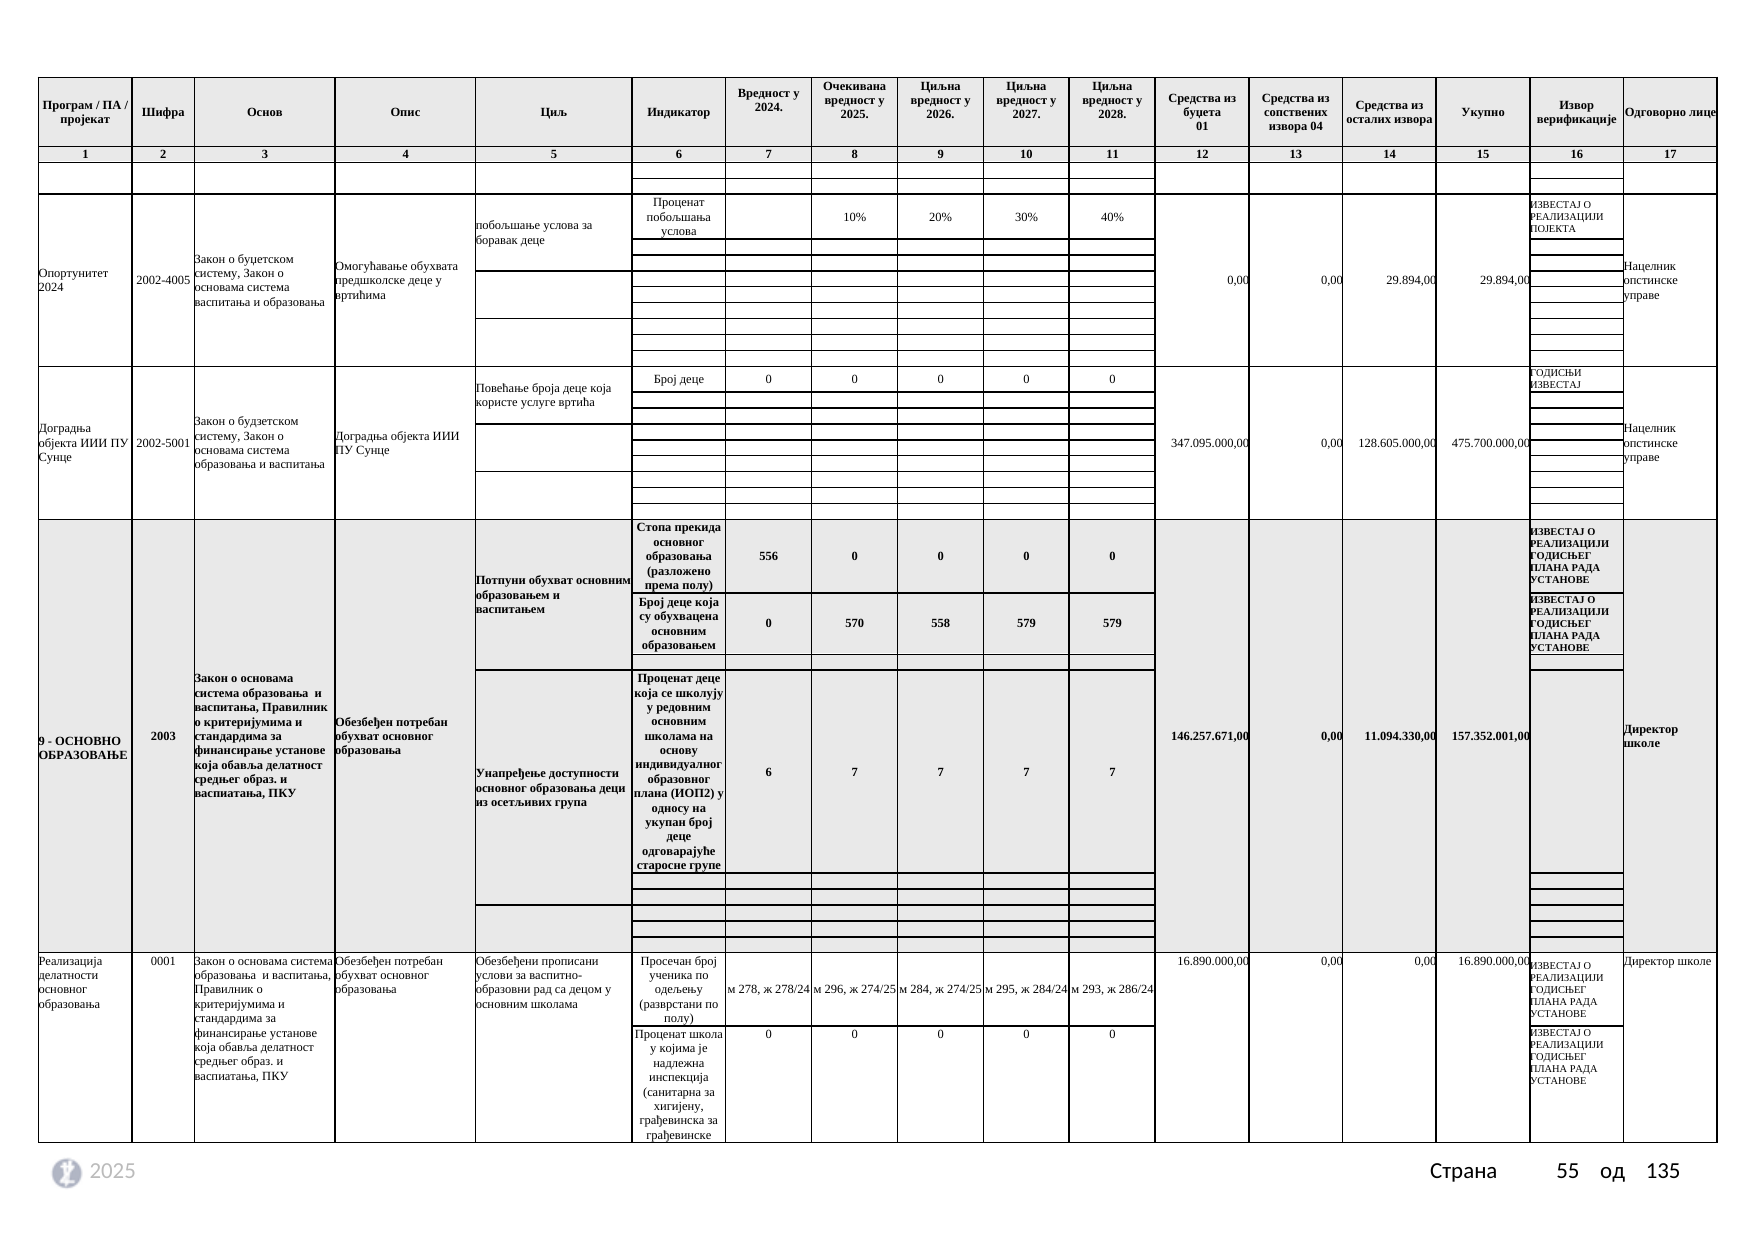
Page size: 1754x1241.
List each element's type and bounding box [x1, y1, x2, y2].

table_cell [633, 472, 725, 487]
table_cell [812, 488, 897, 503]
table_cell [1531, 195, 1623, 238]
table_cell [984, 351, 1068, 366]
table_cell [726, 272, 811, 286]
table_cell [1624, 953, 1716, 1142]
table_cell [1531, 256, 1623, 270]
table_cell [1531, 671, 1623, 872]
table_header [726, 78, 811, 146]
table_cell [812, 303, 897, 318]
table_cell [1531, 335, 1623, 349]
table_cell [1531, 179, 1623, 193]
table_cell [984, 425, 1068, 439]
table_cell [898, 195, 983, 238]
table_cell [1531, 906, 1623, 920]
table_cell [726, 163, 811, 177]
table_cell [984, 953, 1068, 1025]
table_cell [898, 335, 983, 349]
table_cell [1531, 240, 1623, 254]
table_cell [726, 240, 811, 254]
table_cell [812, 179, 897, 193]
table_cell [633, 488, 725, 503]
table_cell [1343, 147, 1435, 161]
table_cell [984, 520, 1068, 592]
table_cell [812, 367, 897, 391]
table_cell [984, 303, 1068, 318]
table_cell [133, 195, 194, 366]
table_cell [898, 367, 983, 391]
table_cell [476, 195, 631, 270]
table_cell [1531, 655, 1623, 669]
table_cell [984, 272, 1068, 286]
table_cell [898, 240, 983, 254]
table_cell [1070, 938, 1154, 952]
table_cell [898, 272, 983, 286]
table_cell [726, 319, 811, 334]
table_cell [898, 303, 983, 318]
picture [48, 1155, 86, 1193]
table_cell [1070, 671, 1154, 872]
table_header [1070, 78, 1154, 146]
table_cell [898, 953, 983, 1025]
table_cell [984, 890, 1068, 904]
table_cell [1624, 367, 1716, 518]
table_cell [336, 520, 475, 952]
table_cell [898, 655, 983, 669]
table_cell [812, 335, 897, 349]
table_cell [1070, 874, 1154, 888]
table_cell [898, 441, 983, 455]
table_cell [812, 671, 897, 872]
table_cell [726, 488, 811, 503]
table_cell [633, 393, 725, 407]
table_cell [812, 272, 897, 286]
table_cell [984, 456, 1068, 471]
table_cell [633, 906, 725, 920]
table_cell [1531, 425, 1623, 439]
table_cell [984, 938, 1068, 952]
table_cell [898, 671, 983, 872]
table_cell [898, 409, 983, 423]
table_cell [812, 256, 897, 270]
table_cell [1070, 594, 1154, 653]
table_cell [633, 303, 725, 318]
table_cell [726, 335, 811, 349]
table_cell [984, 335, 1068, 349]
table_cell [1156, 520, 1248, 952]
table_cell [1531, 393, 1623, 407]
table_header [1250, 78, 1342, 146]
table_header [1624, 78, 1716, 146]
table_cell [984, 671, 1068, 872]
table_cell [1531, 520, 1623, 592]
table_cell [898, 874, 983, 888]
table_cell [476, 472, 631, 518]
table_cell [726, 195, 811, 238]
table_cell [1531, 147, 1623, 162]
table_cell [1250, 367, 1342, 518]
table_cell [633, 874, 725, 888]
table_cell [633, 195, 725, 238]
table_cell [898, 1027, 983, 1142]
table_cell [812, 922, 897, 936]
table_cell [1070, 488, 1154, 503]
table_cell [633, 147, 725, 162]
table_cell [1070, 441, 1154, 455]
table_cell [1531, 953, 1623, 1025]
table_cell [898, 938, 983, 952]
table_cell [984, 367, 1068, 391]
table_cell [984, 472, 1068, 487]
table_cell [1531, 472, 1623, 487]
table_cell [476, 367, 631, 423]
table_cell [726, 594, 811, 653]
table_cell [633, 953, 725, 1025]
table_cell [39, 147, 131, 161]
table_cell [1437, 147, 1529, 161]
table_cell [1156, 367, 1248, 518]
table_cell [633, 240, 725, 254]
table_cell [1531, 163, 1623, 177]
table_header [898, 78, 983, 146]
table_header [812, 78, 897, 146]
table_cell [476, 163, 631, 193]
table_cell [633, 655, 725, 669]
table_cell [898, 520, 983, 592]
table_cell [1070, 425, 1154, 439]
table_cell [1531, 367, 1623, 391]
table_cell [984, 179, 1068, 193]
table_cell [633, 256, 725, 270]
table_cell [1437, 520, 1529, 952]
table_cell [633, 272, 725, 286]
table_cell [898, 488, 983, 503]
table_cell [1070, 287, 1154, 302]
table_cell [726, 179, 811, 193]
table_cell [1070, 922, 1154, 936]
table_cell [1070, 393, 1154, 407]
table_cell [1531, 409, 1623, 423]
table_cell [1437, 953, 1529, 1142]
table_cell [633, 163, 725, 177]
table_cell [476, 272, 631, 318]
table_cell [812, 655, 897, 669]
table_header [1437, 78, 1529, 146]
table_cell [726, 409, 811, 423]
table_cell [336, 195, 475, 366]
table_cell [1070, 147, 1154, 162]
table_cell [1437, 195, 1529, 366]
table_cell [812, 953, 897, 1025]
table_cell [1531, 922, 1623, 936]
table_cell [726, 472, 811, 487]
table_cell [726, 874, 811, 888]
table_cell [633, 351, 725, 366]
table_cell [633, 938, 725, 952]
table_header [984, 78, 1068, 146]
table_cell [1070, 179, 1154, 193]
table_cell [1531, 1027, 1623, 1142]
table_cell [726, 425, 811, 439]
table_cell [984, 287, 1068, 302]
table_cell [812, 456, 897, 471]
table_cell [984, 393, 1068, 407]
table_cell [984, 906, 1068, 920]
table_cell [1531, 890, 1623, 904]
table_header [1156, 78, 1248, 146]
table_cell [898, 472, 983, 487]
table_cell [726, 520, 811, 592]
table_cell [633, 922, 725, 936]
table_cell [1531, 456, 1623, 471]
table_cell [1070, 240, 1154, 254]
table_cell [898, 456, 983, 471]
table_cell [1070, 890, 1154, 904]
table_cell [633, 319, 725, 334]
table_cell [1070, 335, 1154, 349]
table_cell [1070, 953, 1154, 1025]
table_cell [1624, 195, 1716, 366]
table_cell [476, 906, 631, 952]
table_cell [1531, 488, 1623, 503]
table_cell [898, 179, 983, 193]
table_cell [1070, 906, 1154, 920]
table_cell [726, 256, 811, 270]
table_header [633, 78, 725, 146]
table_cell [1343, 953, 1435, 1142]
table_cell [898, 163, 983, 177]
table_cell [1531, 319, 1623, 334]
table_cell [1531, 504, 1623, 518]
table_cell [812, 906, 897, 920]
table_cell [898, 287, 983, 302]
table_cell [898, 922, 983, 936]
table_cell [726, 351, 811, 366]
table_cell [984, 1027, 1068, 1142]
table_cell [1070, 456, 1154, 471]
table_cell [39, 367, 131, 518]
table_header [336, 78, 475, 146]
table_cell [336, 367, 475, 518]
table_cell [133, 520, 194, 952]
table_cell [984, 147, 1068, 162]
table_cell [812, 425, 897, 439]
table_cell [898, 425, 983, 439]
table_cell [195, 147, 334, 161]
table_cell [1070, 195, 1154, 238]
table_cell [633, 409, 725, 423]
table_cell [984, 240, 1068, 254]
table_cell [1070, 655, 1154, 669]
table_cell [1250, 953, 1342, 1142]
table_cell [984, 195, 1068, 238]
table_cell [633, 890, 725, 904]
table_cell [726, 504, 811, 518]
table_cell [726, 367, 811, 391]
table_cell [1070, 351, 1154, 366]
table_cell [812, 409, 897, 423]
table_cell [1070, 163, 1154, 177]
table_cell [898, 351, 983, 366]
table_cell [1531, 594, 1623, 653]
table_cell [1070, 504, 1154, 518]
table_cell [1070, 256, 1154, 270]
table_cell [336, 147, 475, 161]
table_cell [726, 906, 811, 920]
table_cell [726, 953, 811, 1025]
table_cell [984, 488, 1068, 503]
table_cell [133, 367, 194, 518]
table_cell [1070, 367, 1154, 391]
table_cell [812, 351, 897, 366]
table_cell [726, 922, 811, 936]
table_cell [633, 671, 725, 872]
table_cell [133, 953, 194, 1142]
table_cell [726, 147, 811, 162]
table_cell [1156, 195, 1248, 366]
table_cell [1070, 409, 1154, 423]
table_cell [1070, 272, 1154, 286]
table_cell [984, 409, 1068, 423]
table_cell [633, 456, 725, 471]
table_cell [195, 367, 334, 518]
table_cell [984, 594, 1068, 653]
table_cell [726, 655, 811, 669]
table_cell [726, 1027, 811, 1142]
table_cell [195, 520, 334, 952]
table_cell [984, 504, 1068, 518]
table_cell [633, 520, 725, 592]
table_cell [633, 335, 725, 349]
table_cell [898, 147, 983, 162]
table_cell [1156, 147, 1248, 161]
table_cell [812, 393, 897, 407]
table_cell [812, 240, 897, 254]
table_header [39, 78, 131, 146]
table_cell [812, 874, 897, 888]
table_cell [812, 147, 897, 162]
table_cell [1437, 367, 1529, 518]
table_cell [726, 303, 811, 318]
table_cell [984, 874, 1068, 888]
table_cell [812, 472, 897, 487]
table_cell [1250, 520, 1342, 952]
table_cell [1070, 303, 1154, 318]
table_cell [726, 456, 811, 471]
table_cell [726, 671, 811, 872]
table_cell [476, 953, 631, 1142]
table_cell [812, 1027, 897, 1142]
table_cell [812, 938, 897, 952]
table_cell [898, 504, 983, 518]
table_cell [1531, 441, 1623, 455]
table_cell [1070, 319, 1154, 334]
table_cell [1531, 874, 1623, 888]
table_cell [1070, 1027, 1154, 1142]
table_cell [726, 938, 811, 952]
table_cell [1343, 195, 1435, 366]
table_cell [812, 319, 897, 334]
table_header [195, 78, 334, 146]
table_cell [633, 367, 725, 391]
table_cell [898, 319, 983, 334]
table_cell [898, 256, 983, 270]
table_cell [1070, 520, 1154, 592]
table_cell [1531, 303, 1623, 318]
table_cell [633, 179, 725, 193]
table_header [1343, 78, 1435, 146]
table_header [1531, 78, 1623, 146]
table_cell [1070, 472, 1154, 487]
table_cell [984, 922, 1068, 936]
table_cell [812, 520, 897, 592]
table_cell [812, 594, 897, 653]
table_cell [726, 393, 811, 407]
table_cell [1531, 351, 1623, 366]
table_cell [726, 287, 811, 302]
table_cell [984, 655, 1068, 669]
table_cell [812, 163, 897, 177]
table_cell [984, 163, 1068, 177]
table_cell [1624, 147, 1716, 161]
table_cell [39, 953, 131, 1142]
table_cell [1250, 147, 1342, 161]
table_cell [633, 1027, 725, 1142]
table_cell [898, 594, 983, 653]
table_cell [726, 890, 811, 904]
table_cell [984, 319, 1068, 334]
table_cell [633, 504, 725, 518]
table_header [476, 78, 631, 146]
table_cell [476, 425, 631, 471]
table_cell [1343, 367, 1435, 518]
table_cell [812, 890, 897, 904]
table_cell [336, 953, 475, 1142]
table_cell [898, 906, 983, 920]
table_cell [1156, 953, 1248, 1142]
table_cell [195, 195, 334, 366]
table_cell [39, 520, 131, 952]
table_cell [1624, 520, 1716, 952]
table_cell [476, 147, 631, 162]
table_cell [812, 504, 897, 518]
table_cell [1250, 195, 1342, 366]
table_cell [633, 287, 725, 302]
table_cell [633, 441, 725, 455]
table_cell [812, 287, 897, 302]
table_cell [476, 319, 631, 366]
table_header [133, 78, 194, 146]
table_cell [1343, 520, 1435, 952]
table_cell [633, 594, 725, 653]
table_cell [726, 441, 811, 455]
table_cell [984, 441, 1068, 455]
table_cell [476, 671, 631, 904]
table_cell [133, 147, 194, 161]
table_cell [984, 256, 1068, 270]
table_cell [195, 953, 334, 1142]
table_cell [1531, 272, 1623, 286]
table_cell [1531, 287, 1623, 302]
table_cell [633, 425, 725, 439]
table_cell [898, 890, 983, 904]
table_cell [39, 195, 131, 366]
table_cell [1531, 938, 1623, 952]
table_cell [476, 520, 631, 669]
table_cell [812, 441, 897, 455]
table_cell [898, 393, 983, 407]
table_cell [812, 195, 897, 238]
